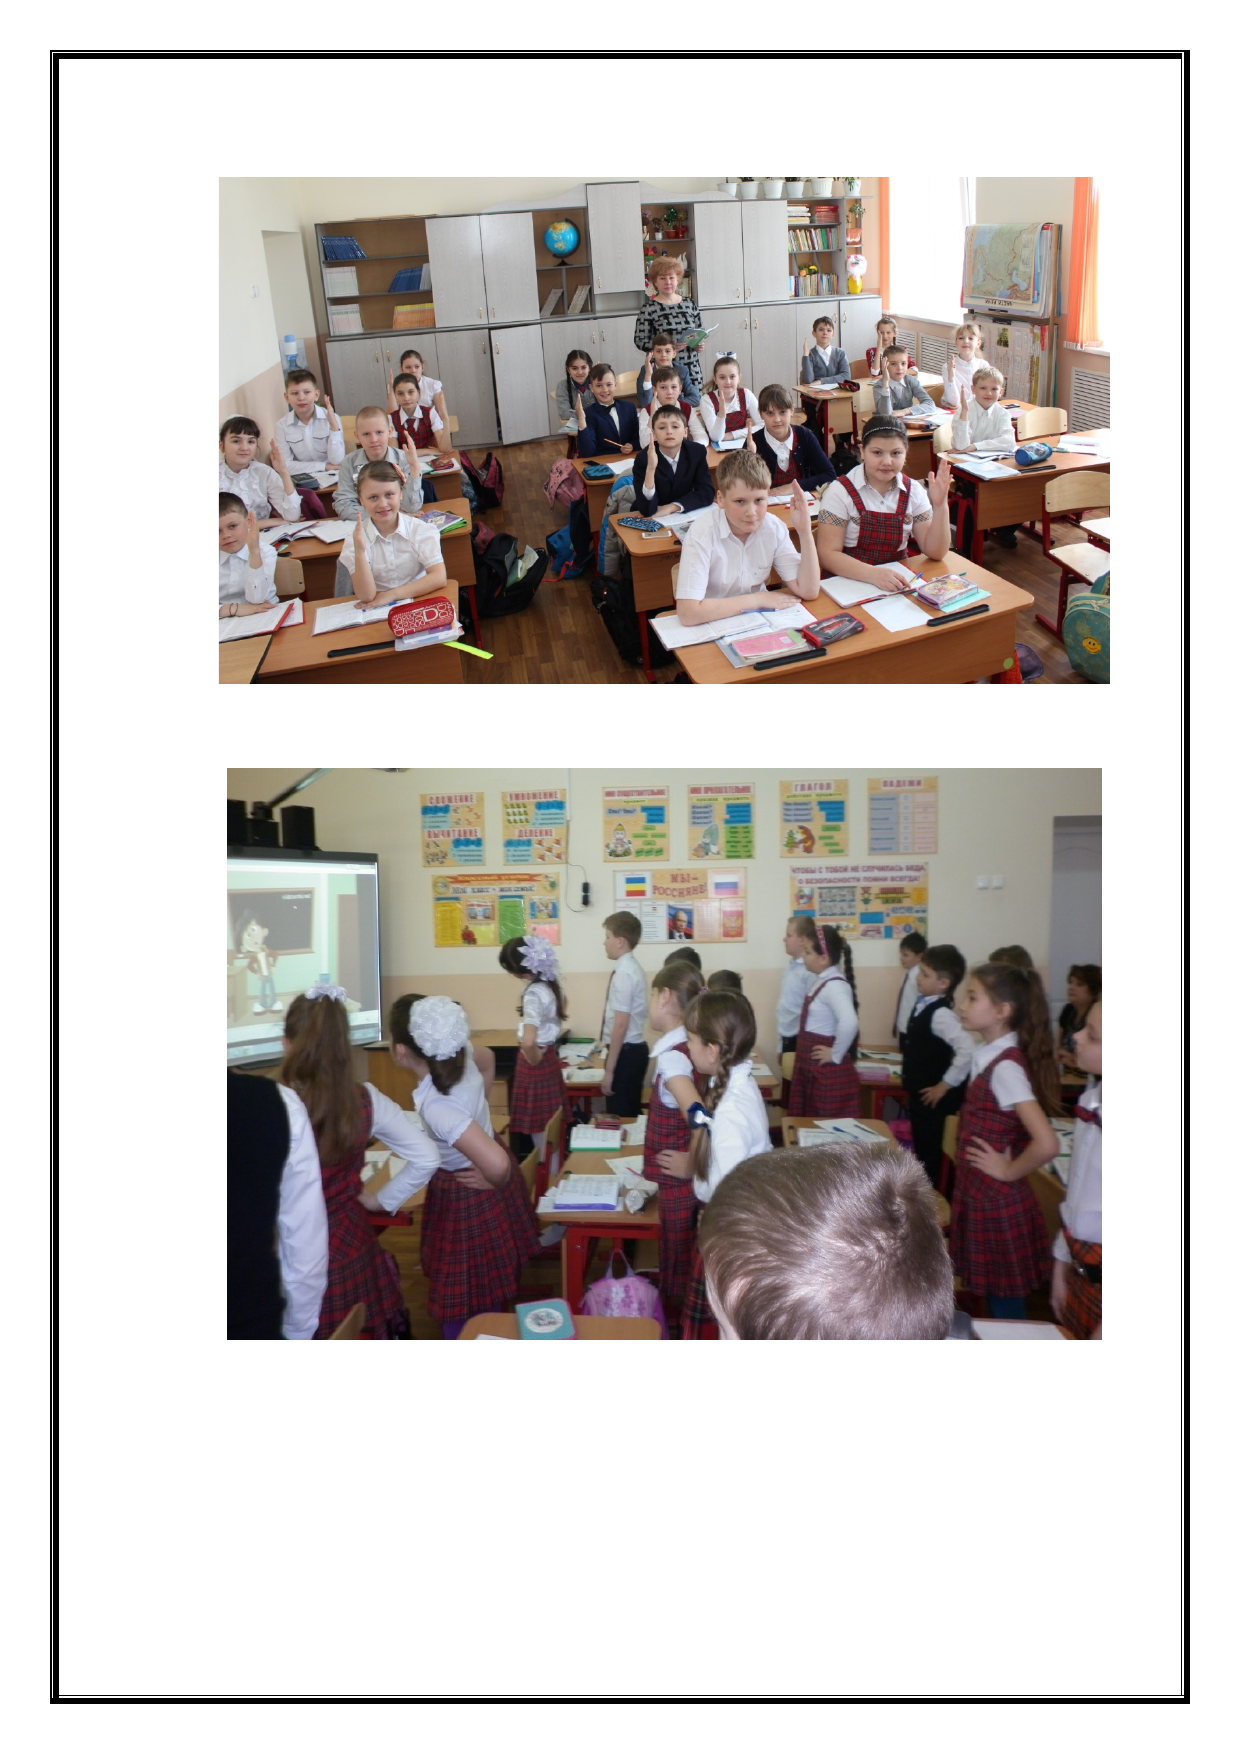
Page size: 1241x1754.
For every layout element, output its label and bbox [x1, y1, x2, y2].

picture [218, 177, 1110, 684]
picture [227, 768, 1102, 1340]
